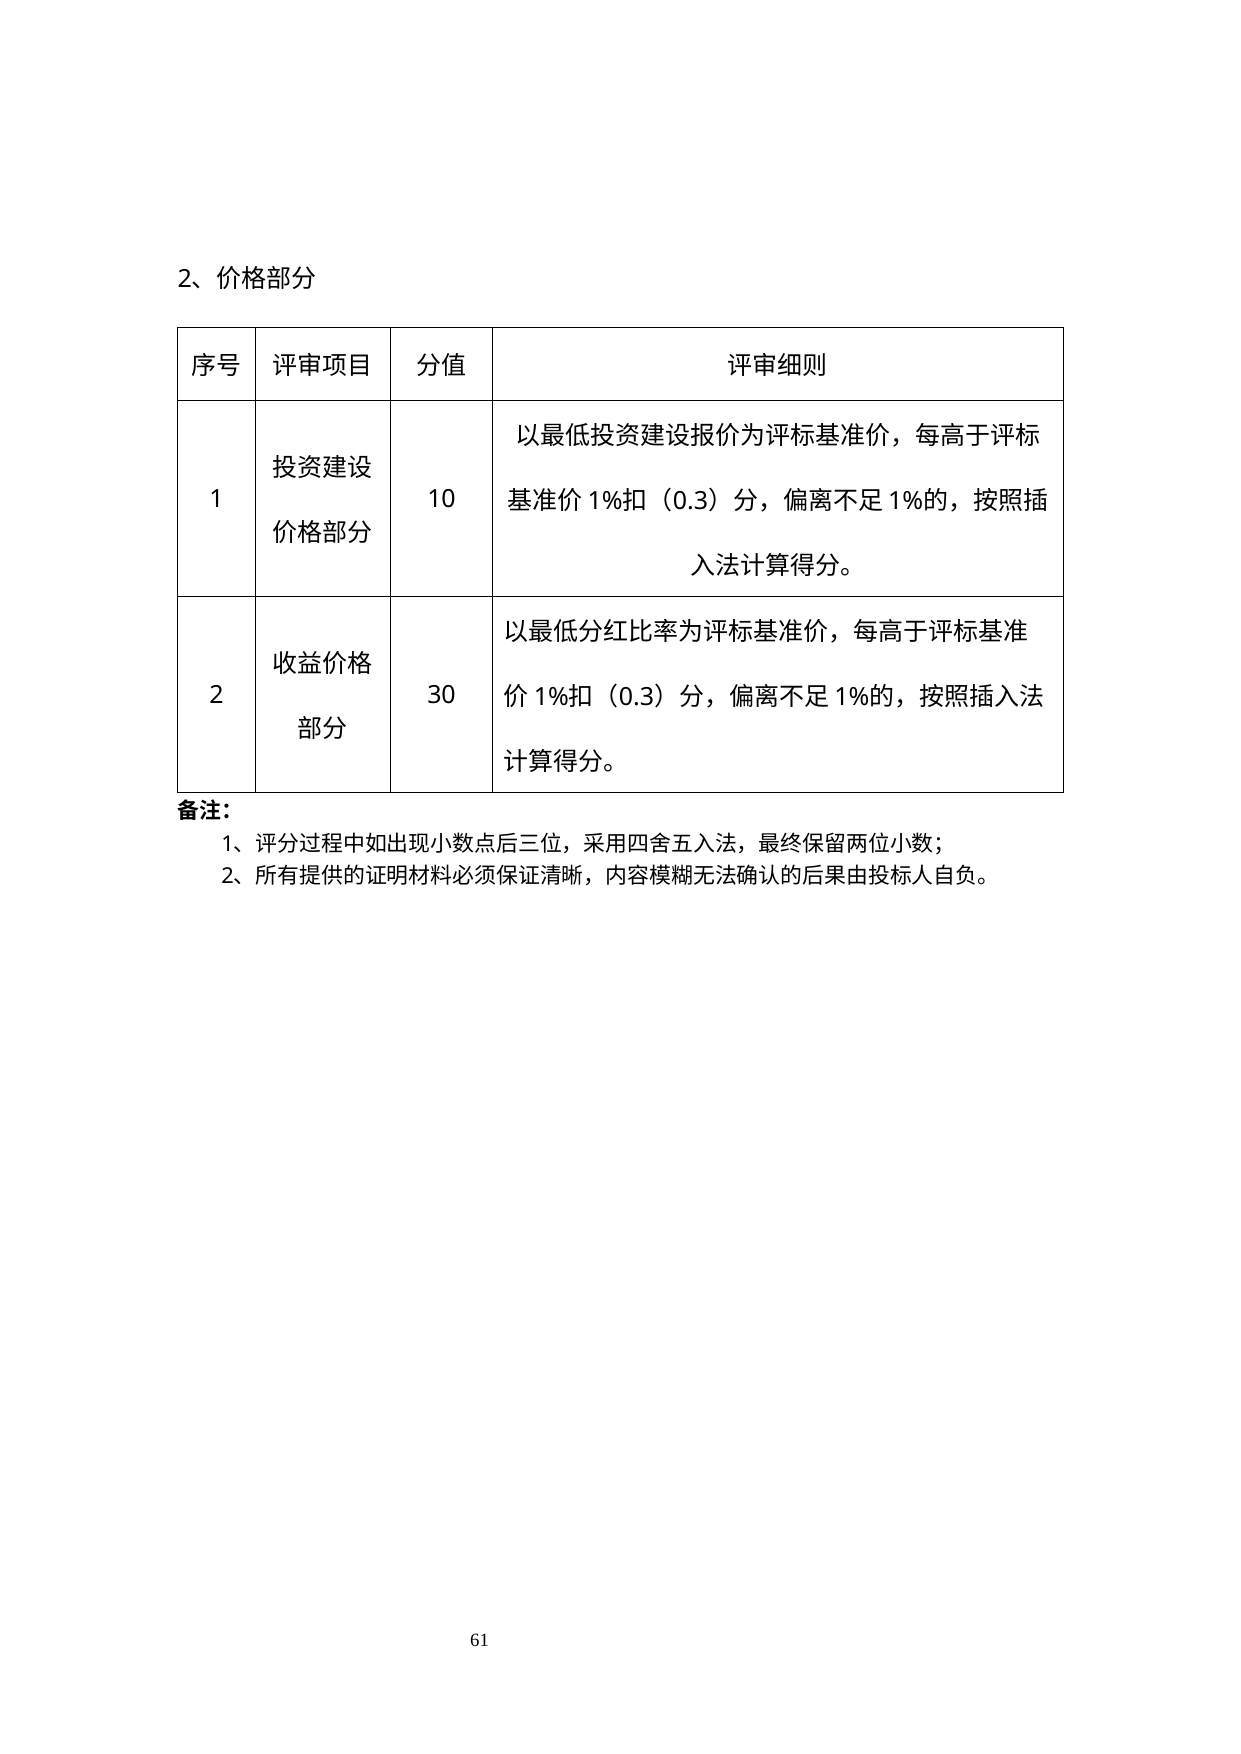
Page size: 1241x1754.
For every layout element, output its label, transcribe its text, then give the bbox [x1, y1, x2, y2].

table_cell 10 [391, 401, 492, 596]
table_header 分值 [391, 328, 492, 400]
table_header 评审细则 [493, 328, 1063, 400]
text 2、所有提供的证明材料必须保证清晰，内容模糊无法确认的后果由投标人自负。 [177, 858, 1063, 890]
text 备注： [177, 793, 1063, 825]
table_header 序号 [178, 328, 255, 400]
table_cell 1 [178, 401, 255, 596]
table_header 评审项目 [256, 328, 390, 400]
table_cell 2 [178, 597, 255, 792]
table_cell 30 [391, 597, 492, 792]
table_cell 投资建设价格部分 [256, 401, 390, 596]
table_cell 以最低投资建设报价为评标基准价，每高于评标基准价1%扣（0.3）分，偏离不足1%的，按照插入法计算得分。 [493, 401, 1063, 596]
text 2、价格部分 [177, 244, 1063, 309]
text 1、评分过程中如出现小数点后三位，采用四舍五入法，最终保留两位小数； [177, 825, 1063, 858]
table_cell 收益价格部分 [256, 597, 390, 792]
table_cell 以最低分红比率为评标基准价，每高于评标基准价1%扣（0.3）分，偏离不足1%的，按照插入法计算得分。 [493, 597, 1063, 792]
